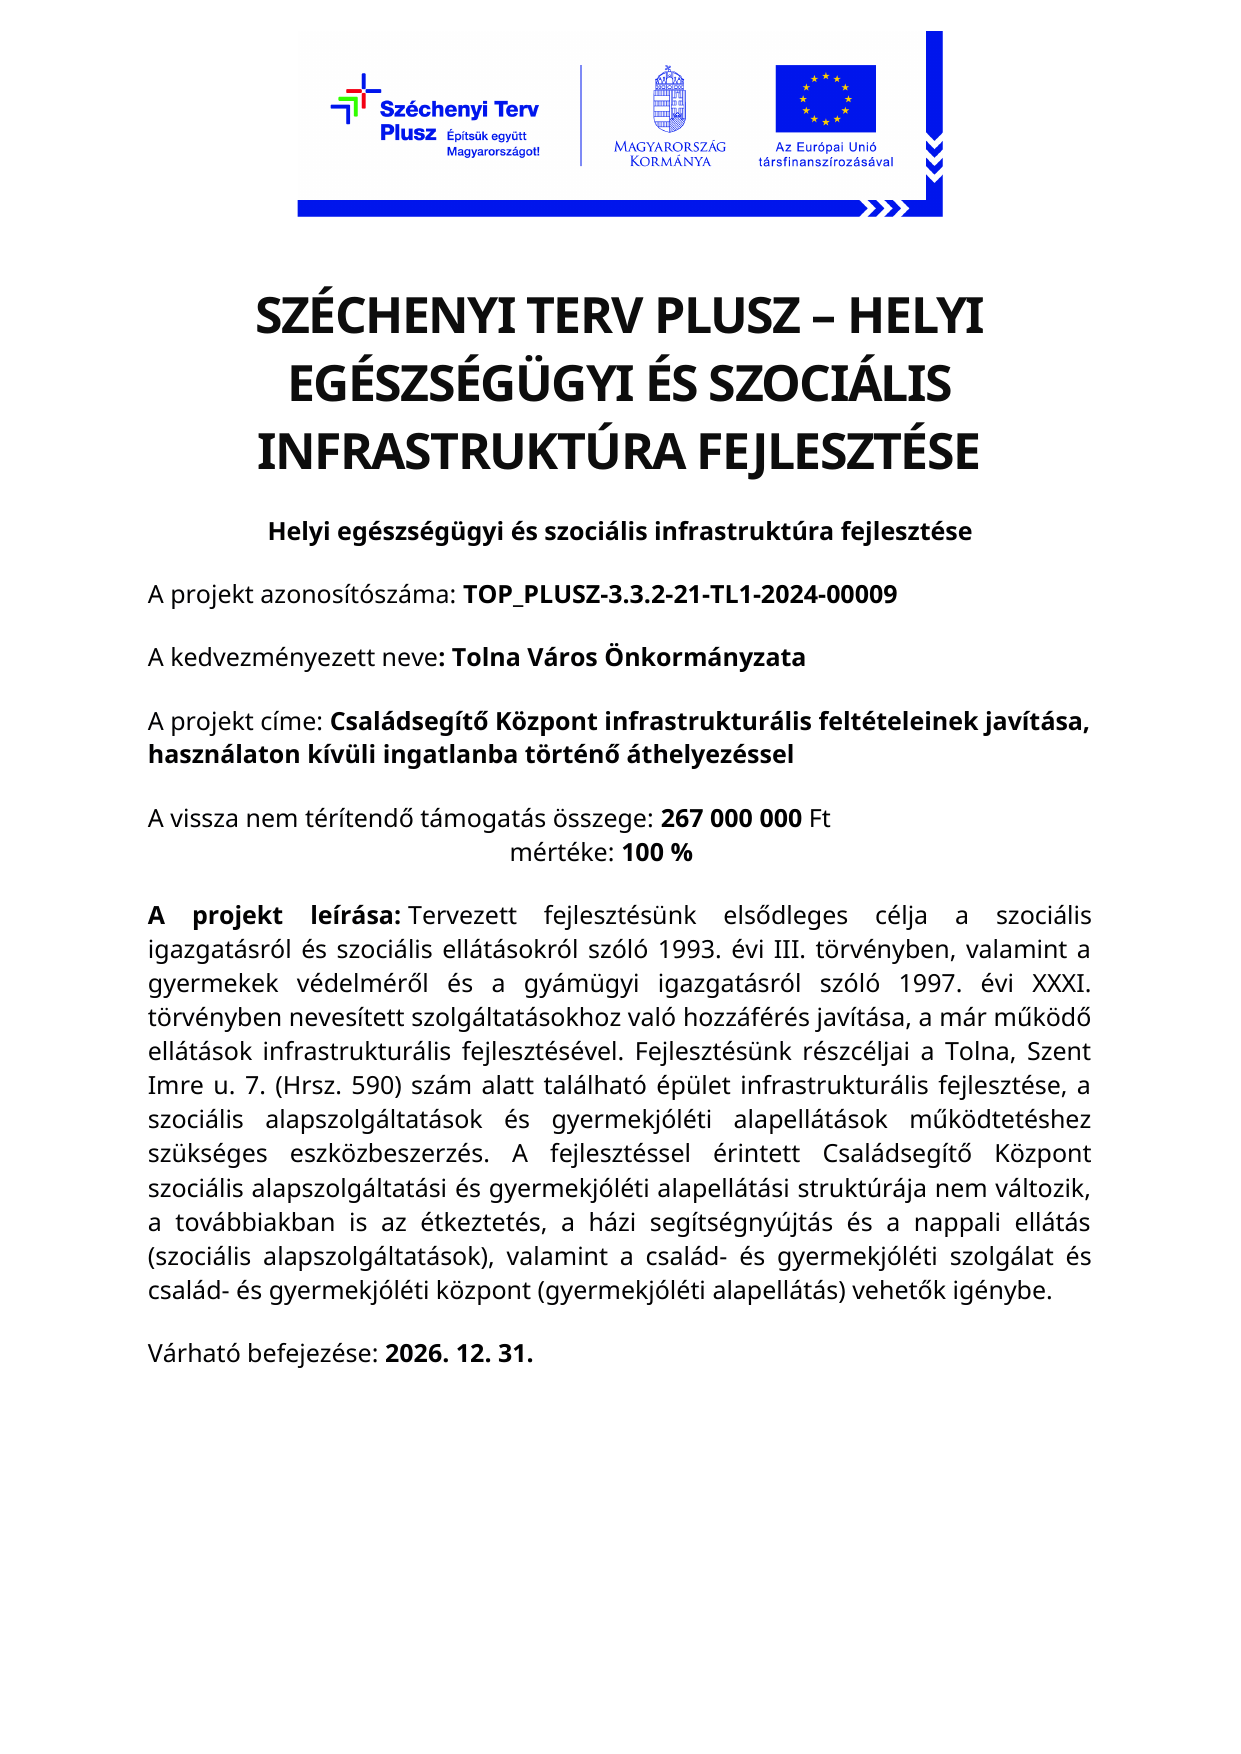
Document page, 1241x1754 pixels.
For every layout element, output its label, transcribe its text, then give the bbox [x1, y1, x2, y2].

text A projekt leírása: Tervezett fejlesztésünk elsődleges célja a szociális igazgatásról és szociális ellátásokról szóló 1993. évi III. törvényben, valamint a gyermekek védelméről és a gyámügyi igazgatásról szóló 1997. évi XXXI. törvényben nevesített szolgáltatásokhoz való hozzáférés javítása, a már működő ellátások infrastrukturális fejlesztésével. Fejlesztésünk részcéljai a Tolna, Szent Imre u. 7. (Hrsz. 590) szám alatt található épület infrastrukturális fejlesztése, a szociális alapszolgáltatások és gyermekjóléti alapellátások működtetéshez szükséges eszközbeszerzés. A fejlesztéssel érintett Családsegítő Központ szociális alapszolgáltatási és gyermekjóléti alapellátási struktúrája nem változik, a továbbiakban is az étkeztetés, a házi segítségnyújtás és a nappali ellátás (szociális alapszolgáltatások), valamint a család- és gyermekjóléti szolgálat és család- és gyermekjóléti központ (gyermekjóléti alapellátás) vehetők igénybe. [148, 898, 1092, 1306]
text SZÉCHENYI TERV PLUSZ – Helyi egészségügyi és szociális infrastruktúra fejlesztése [148, 280, 1092, 484]
text A projekt címe: Családsegítő Központ infrastrukturális feltételeinek javítása, használaton kívüli ingatlanba történő áthelyezéssel [148, 703, 1092, 771]
text A kedvezményezett neve: Tolna Város Önkormányzata [148, 640, 1092, 674]
text A projekt azonosítószáma: TOP_PLUSZ-3.3.2-21-TL1-2024-00009 [148, 577, 1092, 611]
text Várható befejezése: 2026. 12. 31. [148, 1336, 1092, 1370]
picture [297, 31, 943, 217]
text Helyi egészségügyi és szociális infrastruktúra fejlesztése [148, 513, 1092, 547]
text A vissza nem térítendő támogatás összege: 267 000 000 Ft mértéke: 100 % [148, 800, 1092, 868]
